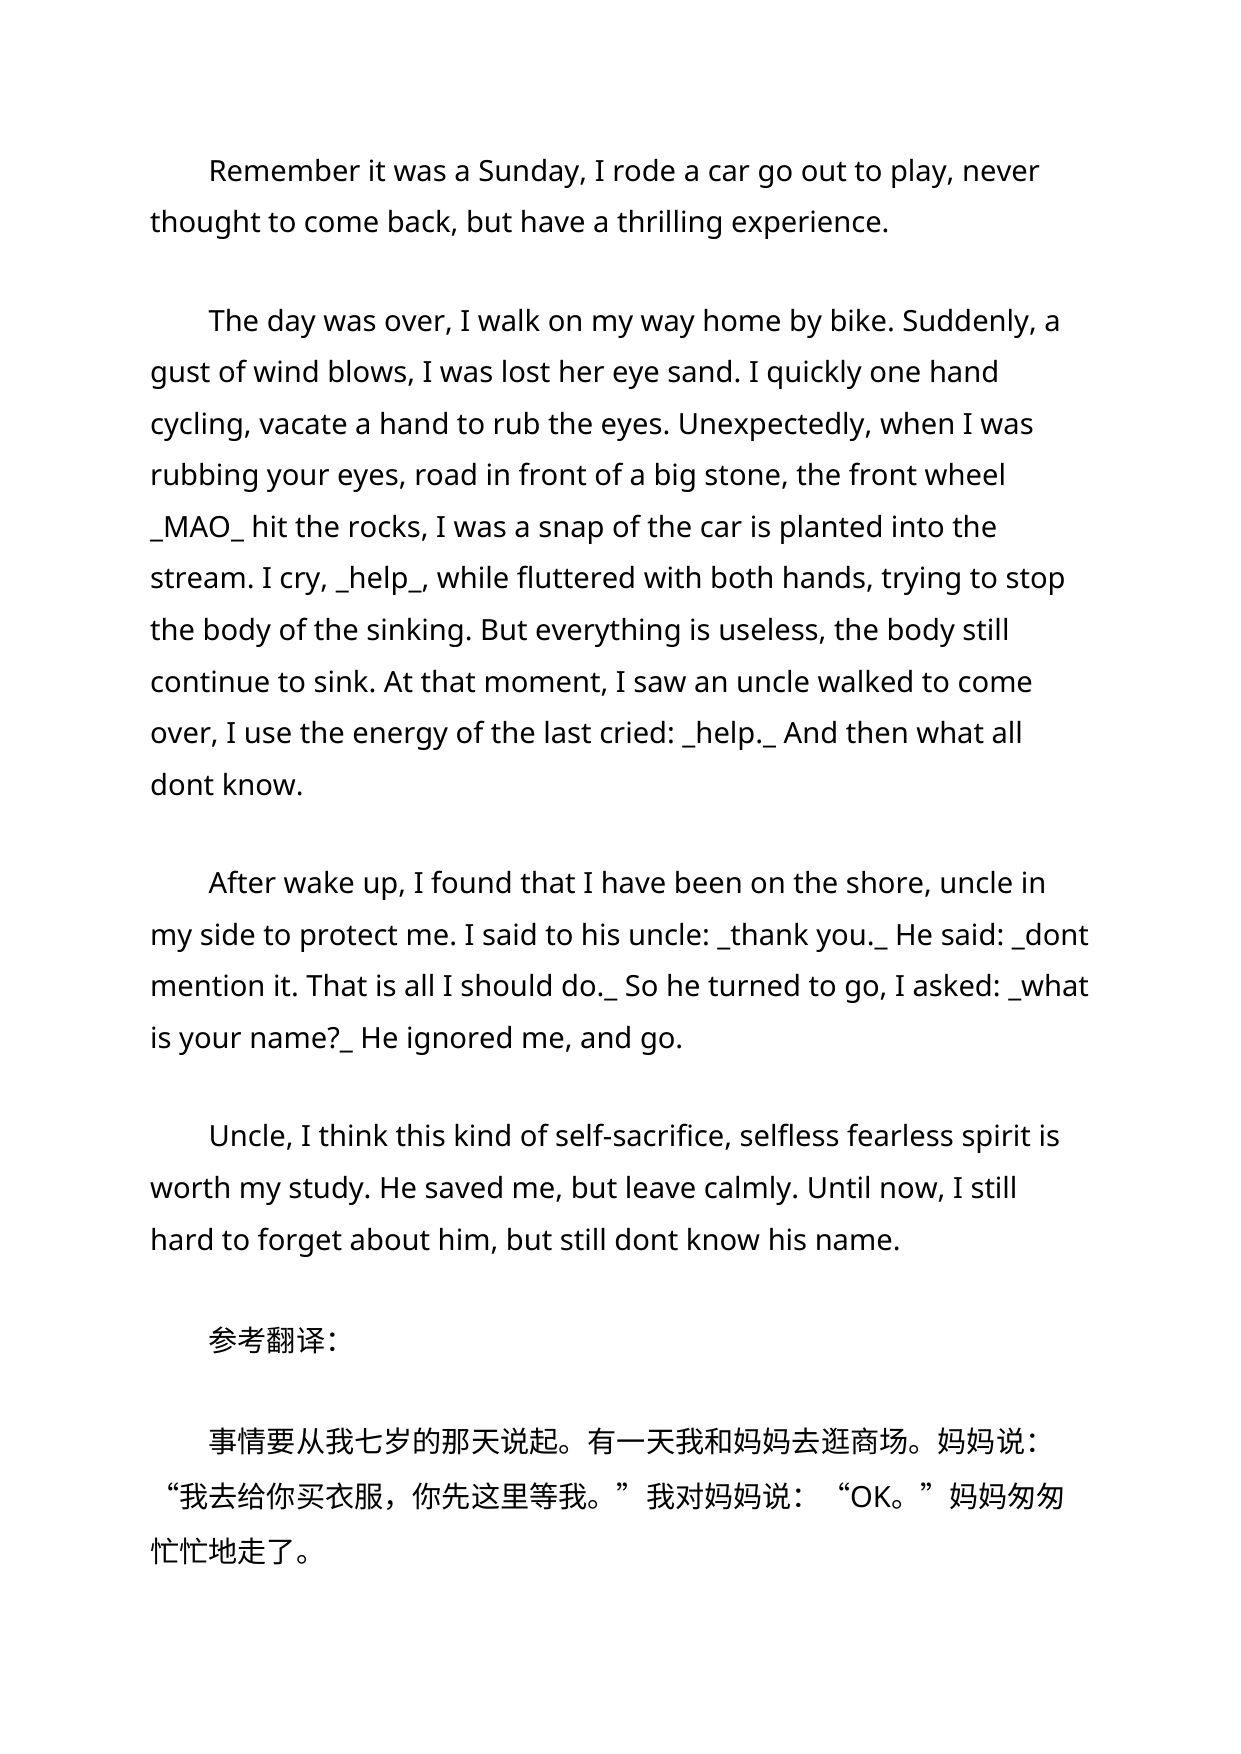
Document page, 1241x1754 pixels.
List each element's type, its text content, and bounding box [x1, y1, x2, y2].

text 事情要从我七岁的那天说起。有一天我和妈妈去逛商场。妈妈说：“我去给你买衣服，你先这里等我。”我对妈妈说：“OK。”妈妈匆匆忙忙地走了。 [150, 1419, 1090, 1571]
text The day was over, I walk on my way home by bike. Suddenly, a gust of wind blows, I was lost her eye sand. I quickly one hand cycling, vacate a hand to rub the eyes. Unexpectedly, when I was rubbing your eyes, road in front of a big stone, the front wheel _MAO_ hit the rocks, I was a snap of the car is planted into the stream. I cry, _help_, while fluttered with both hands, trying to stop the body of the sinking. But everything is useless, the body still continue to sink. At that moment, I saw an uncle walked to come over, I use the energy of the last cried: _help._ And then what all dont know. [150, 300, 1090, 804]
text Uncle, I think this kind of self-sacrifice, selfless fearless spirit is worth my study. He saved me, but leave calmly. Until now, I still hard to forget about him, but still dont know his name. [150, 1116, 1090, 1258]
text Remember it was a Sunday, I rode a car go out to play, never thought to come back, but have a thrilling experience. [150, 150, 1090, 241]
text After wake up, I found that I have been on the shore, uncle in my side to protect me. I said to his uncle: _thank you._ He said: _dont mention it. That is all I should do._ So he turned to go, I asked: _what is your name?_ He ignored me, and go. [150, 862, 1090, 1057]
text 参考翻译： [150, 1317, 1090, 1359]
